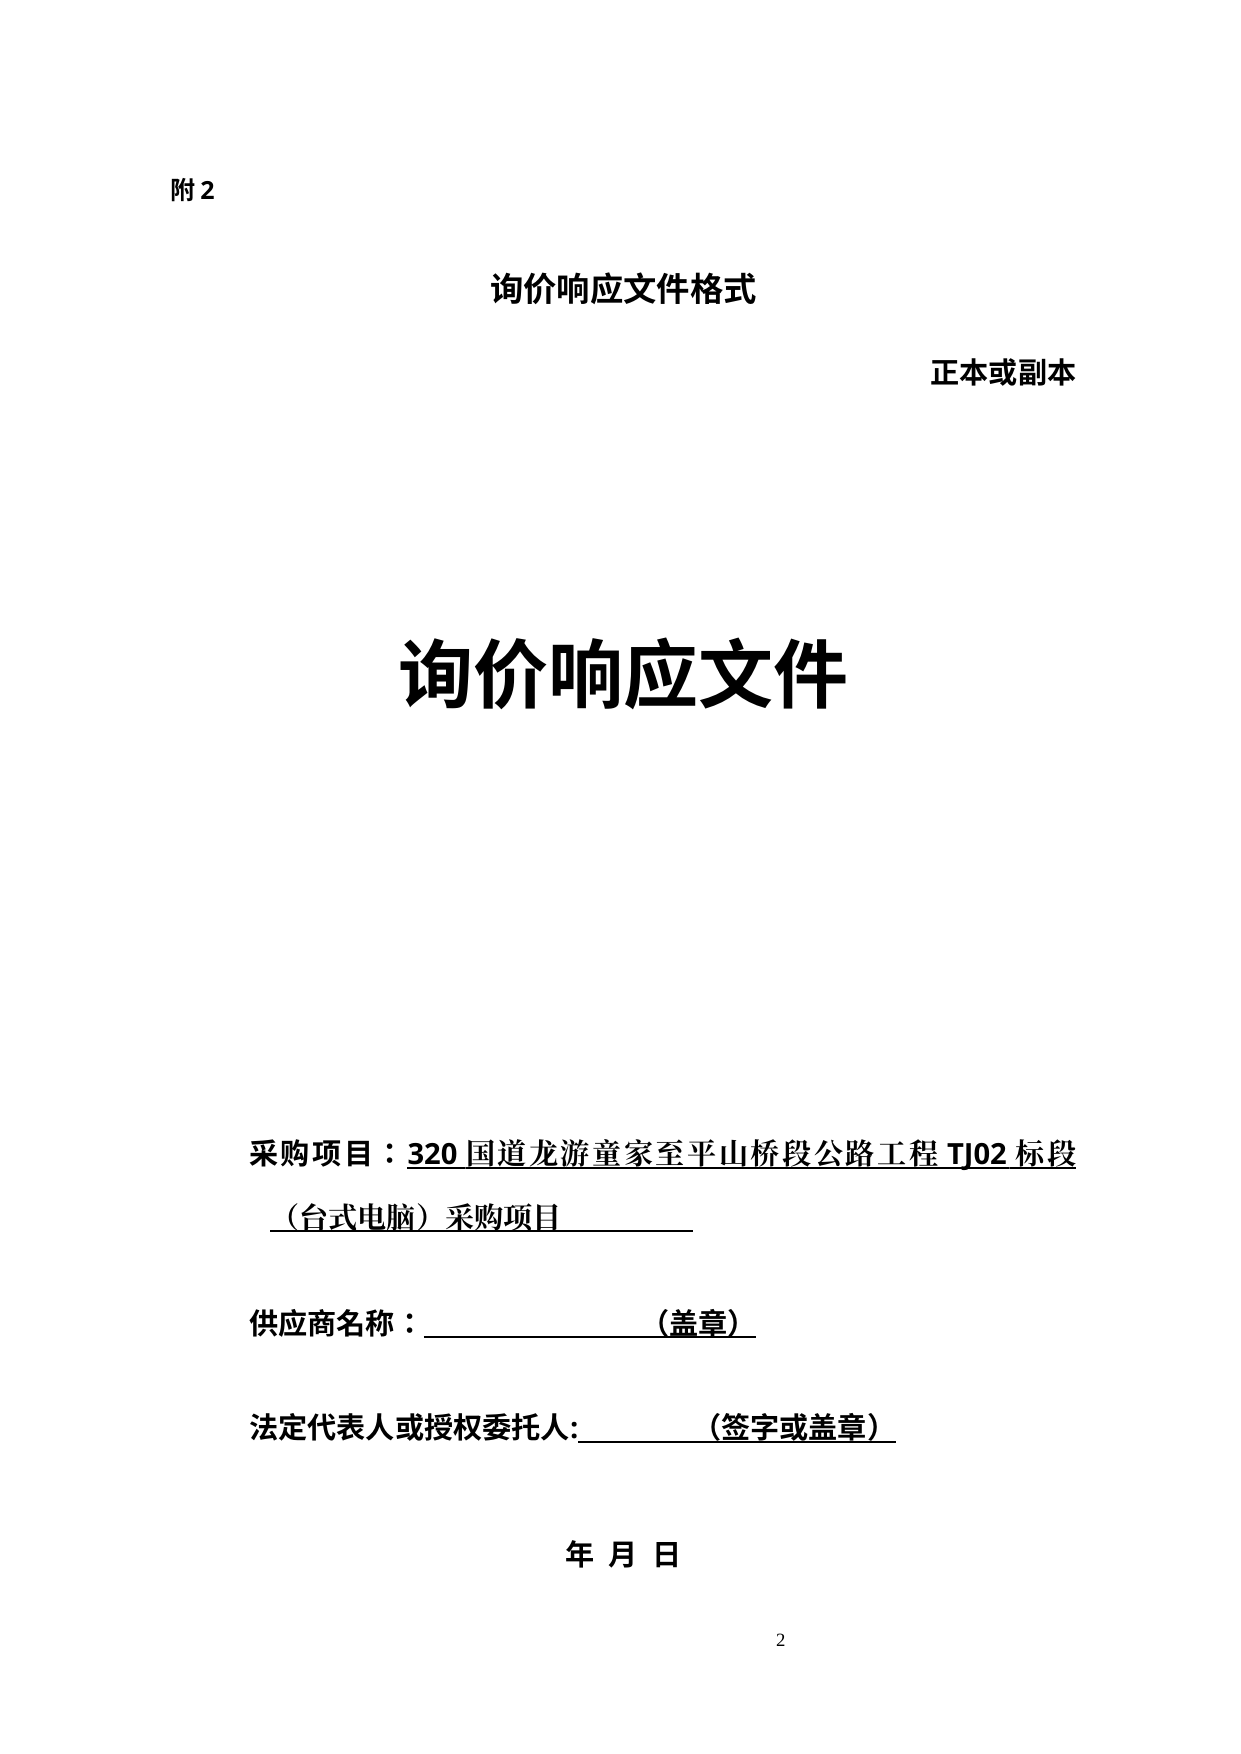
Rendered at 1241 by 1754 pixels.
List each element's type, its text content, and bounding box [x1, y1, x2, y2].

text 供应商名称： （盖章） [249, 1251, 1076, 1355]
text 法定代表人或授权委托人: （签字或盖章） [249, 1355, 1076, 1459]
text 正本或副本 [170, 356, 1076, 389]
subtitle 询价响应文件格式 [170, 256, 1076, 321]
text 年 月 日 [170, 1538, 1076, 1572]
subtitle 附2 [170, 156, 1076, 221]
text 采购项目：320国道龙游童家至平山桥段公路工程TJ02标段（台式电脑）采购项目 [249, 1121, 1076, 1251]
text 询价响应文件 [170, 633, 1076, 719]
